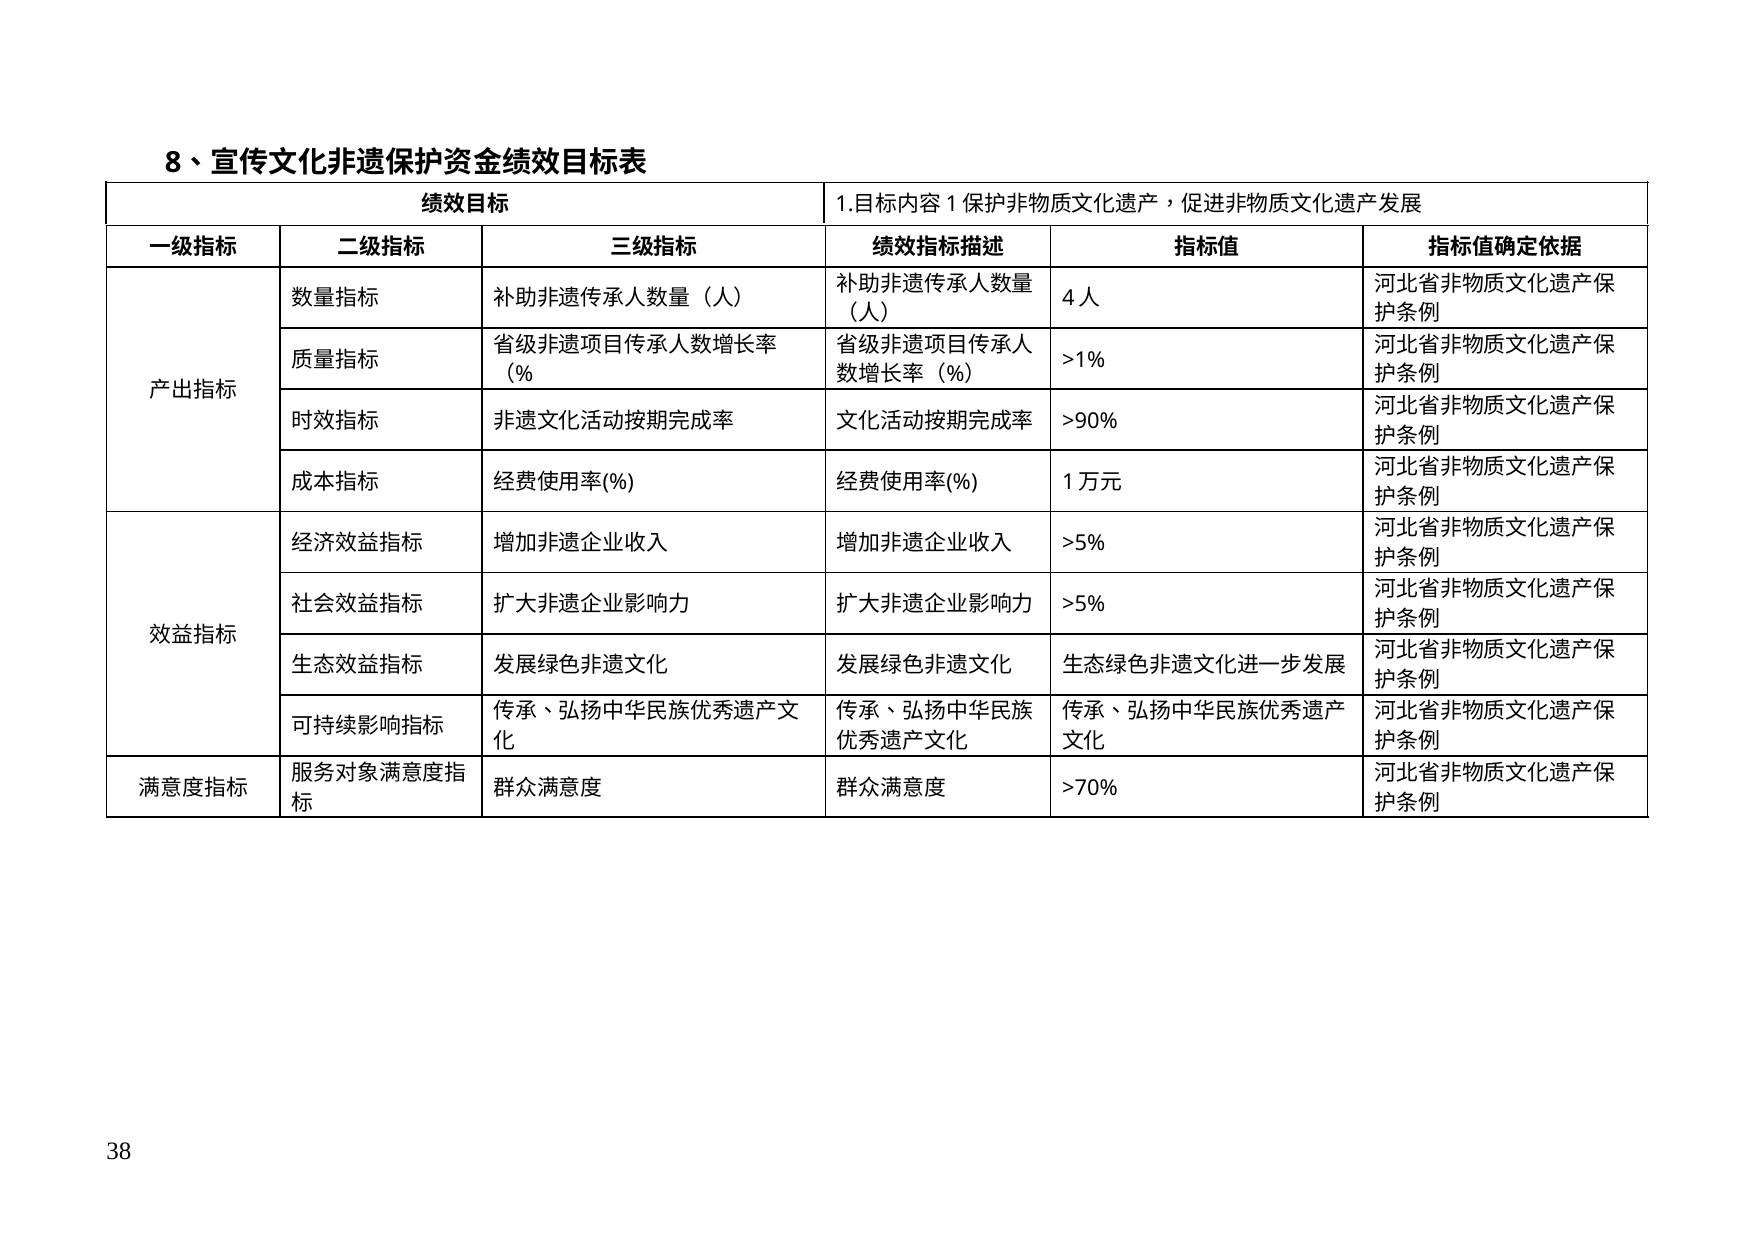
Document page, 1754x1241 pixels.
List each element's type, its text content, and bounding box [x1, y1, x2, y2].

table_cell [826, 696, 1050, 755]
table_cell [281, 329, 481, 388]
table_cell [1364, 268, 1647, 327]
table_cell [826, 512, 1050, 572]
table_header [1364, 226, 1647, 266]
text 8、宣传文化非遗保护资金绩效目标表 [106, 142, 1648, 181]
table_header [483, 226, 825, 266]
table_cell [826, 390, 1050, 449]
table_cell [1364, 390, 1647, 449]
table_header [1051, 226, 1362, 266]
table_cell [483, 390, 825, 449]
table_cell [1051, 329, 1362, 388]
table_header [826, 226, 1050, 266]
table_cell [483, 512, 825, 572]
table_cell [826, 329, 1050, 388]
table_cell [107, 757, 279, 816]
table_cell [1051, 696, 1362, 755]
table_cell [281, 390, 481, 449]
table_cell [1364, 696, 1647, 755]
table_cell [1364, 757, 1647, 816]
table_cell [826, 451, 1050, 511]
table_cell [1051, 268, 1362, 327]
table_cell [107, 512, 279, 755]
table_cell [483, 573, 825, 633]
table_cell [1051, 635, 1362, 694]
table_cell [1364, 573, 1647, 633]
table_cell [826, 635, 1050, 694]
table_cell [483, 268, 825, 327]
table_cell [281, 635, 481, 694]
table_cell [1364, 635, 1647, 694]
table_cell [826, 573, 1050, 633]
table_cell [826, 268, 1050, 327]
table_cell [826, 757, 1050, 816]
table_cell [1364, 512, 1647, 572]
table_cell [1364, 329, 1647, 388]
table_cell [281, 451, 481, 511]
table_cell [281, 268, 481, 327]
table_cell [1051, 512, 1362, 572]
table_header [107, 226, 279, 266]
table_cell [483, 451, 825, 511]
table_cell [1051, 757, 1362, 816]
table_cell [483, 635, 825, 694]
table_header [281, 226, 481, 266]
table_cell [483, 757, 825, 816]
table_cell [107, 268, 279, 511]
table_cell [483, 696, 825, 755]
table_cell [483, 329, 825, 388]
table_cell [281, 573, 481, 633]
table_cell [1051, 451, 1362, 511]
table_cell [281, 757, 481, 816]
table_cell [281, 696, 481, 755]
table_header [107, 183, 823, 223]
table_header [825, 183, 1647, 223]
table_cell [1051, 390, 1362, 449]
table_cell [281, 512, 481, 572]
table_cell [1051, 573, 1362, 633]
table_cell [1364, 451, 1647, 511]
